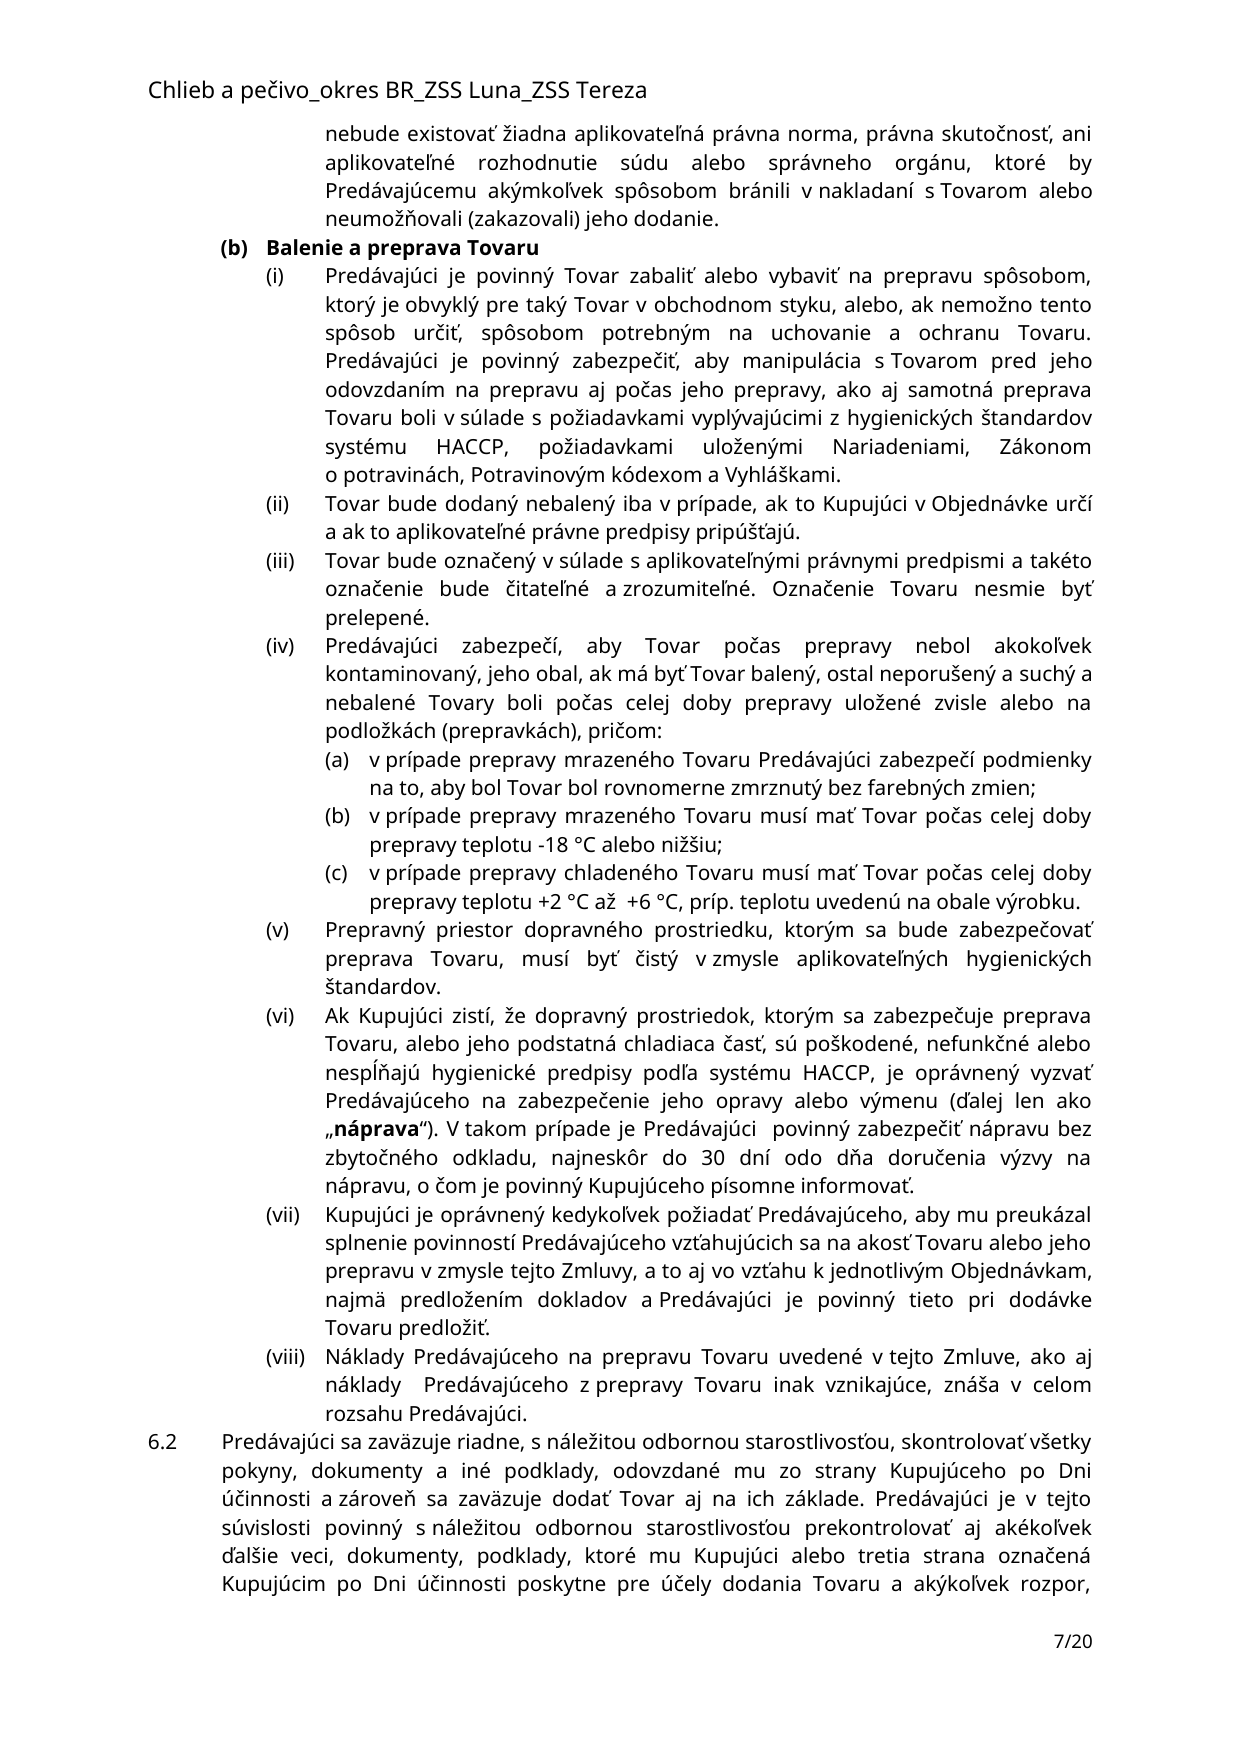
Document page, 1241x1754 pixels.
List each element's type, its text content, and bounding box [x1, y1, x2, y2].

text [266, 119, 1093, 233]
text (b) v prípade prepravy mrazeného Tovaru musí mať Tovar počas celej doby prepravy teplotu -18 °C alebo nižšiu; [325, 802, 1093, 858]
list Tovar bude označený v súlade s aplikovateľnými právnymi predpismi a takéto označenie bude čitateľné a zrozumiteľné. Označenie Tovaru nesmie byť prelepené. [266, 546, 1093, 631]
text (v) Prepravný priestor dopravného prostriedku, ktorým sa bude zabezpečovať preprava Tovaru, musí byť čistý v zmysle aplikovateľných hygienických štandardov. [266, 915, 1093, 1001]
text (c) v prípade prepravy chladeného Tovaru musí mať Tovar počas celej doby prepravy teplotu +2 °C až +6 °C, príp. teplotu uvedenú na obale výrobku. [325, 858, 1093, 915]
list Tovar bude dodaný nebalený iba v prípade, ak to Kupujúci v Objednávke určí a ak to aplikovateľné právne predpisy pripúšťajú. [266, 489, 1093, 546]
list Náklady Predávajúceho na prepravu Tovaru uvedené v tejto Zmluve, ako aj náklady Predávajúceho z prepravy Tovaru inak vznikajúce, znáša v celom rozsahu Predávajúci. [266, 1342, 1093, 1427]
list Predávajúci zabezpečí, aby Tovar počas prepravy nebol akokoľvek kontaminovaný, jeho obal, ak má byť Tovar balený, ostal neporušený a suchý a nebalené Tovary boli počas celej doby prepravy uložené zvisle alebo na podložkách (prepravkách), pričom: [266, 631, 1093, 745]
text (vi) Ak Kupujúci zistí, že dopravný prostriedok, ktorým sa zabezpečuje preprava Tovaru, alebo jeho podstatná chladiaca časť, sú poškodené, nefunkčné alebo nespĺňajú hygienické predpisy podľa systému HACCP, je oprávnený vyzvať Predávajúceho na zabezpečenie jeho opravy alebo výmenu (ďalej len ako „náprava“). V takom prípade je Predávajúci povinný zabezpečiť nápravu bez zbytočného odkladu, najneskôr do 30 dní odo dňa doručenia výzvy na nápravu, o čom je povinný Kupujúceho písomne informovať. [266, 1001, 1093, 1200]
list Balenie a preprava Tovaru [220, 233, 1093, 261]
list Predávajúci je povinný Tovar zabaliť alebo vybaviť na prepravu spôsobom, ktorý je obvyklý pre taký Tovar v obchodnom styku, alebo, ak nemožno tento spôsob určiť, spôsobom potrebným na uchovanie a ochranu Tovaru. Predávajúci je povinný zabezpečiť, aby manipulácia s Tovarom pred jeho odovzdaním na prepravu aj počas jeho prepravy, ako aj samotná preprava Tovaru boli v súlade s požiadavkami vyplývajúcimi z hygienických štandardov systému HACCP, požiadavkami uloženými Nariadeniami, Zákonom o potravinách, Potravinovým kódexom a Vyhláškami. [266, 261, 1093, 489]
text (vii) Kupujúci je oprávnený kedykoľvek požiadať Predávajúceho, aby mu preukázal splnenie povinností Predávajúceho vzťahujúcich sa na akosť Tovaru alebo jeho prepravu v zmysle tejto Zmluvy, a to aj vo vzťahu k jednotlivým Objednávkam, najmä predložením dokladov a Predávajúci je povinný tieto pri dodávke Tovaru predložiť. [266, 1200, 1093, 1342]
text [148, 1427, 1093, 1598]
text (a) v prípade prepravy mrazeného Tovaru Predávajúci zabezpečí podmienky na to, aby bol Tovar bol rovnomerne zmrznutý bez farebných zmien; [325, 745, 1093, 802]
